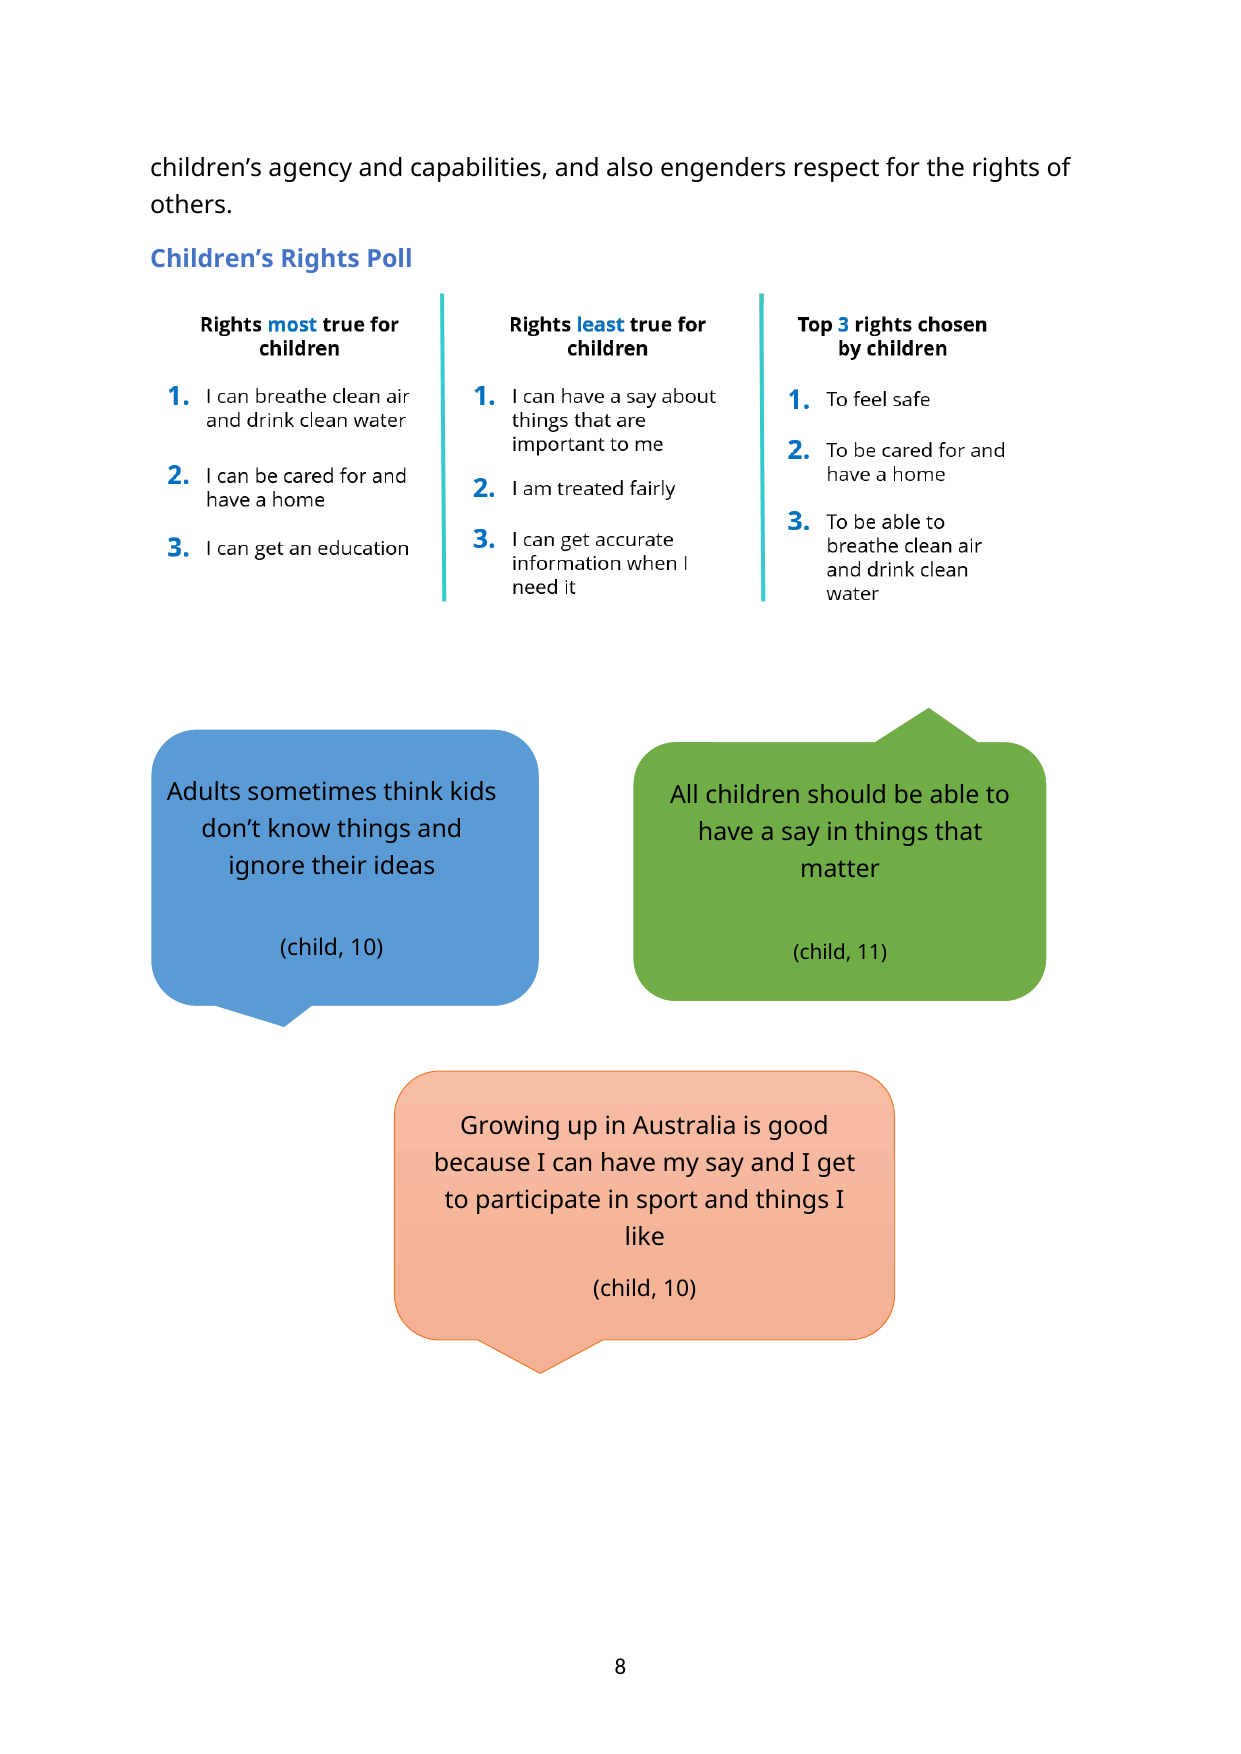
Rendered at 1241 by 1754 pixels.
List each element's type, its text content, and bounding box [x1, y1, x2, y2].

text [150, 150, 1090, 221]
picture [150, 293, 1033, 607]
text Children’s Rights Poll [150, 240, 1090, 274]
